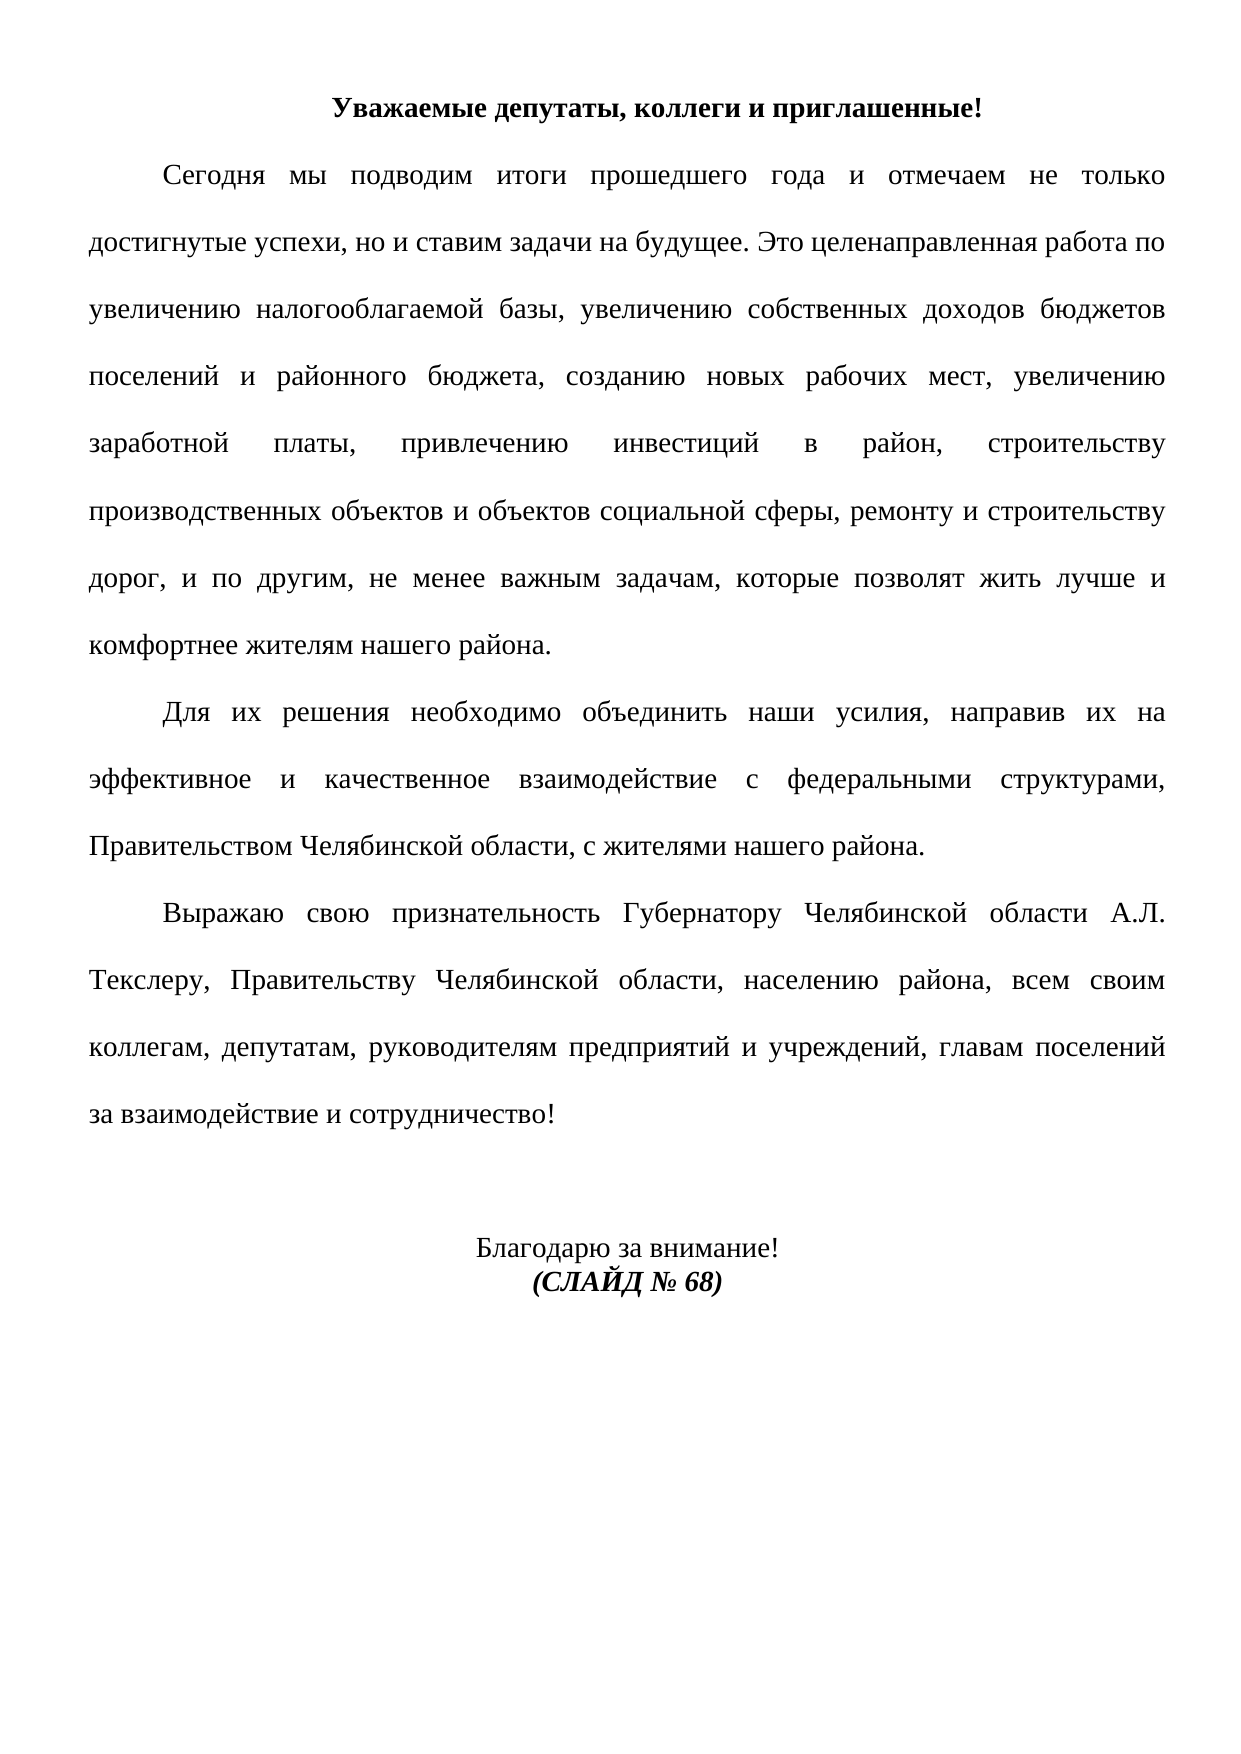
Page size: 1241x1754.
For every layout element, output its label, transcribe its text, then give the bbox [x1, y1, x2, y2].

text Сегодня мы подводим итоги прошедшего года и отмечаем не только достигнутые успехи, но и ставим задачи на будущее. Это целенаправленная работа по увеличению налогооблагаемой базы, увеличению собственных доходов бюджетов поселений и районного бюджета, созданию новых рабочих мест, увеличению заработной платы, привлечению инвестиций в район, строительству производственных объектов и объектов социальной сферы, ремонту и строительству дорог, и по другим, не менее важным задачам, которые позволят жить лучше и комфортнее жителям нашего района. [89, 157, 1167, 660]
text Для их решения необходимо объединить наши усилия, направив их на эффективное и качественное взаимодействие с федеральными структурами, Правительством Челябинской области, с жителями нашего района. [89, 694, 1167, 862]
text Выражаю свою признательность Губернатору Челябинской области А.Л. Текслеру, Правительству Челябинской области, населению района, всем своим коллегам, депутатам, руководителям предприятий и учреждений, главам поселений за взаимодействие и сотрудничество! [89, 895, 1167, 1130]
text Уважаемые депутаты, коллеги и приглашенные! [89, 90, 1167, 124]
text Благодарю за внимание! [89, 1231, 1167, 1264]
text (СЛАЙД № 68) [89, 1264, 1167, 1298]
